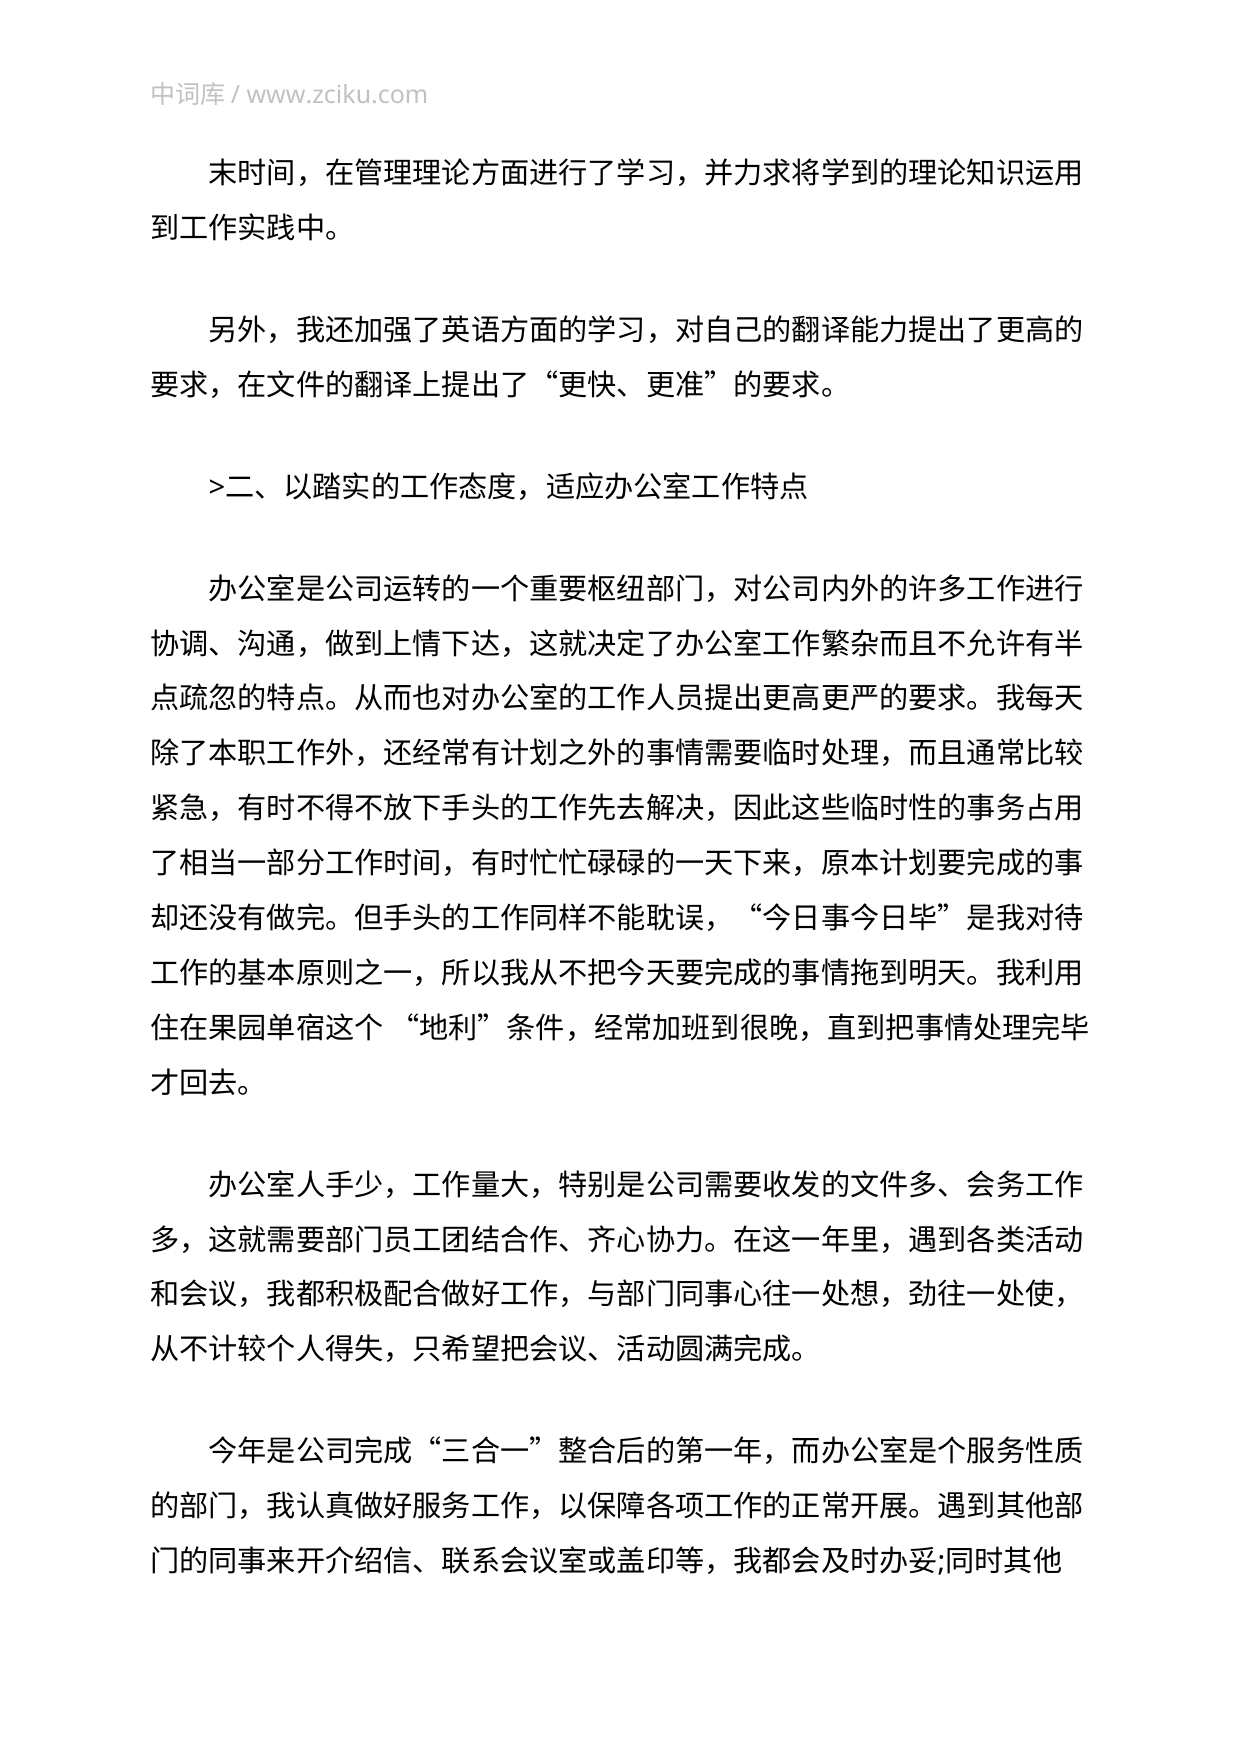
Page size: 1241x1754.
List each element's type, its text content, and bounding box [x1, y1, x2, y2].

text 末时间，在管理理论方面进行了学习，并力求将学到的理论知识运用到工作实践中。 [150, 150, 1090, 247]
text 另外，我还加强了英语方面的学习，对自己的翻译能力提出了更高的要求，在文件的翻译上提出了“更快、更准”的要求。 [150, 307, 1090, 404]
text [150, 1428, 1090, 1580]
text 办公室是公司运转的一个重要枢纽部门，对公司内外的许多工作进行协调、沟通，做到上情下达，这就决定了办公室工作繁杂而且不允许有半点疏忽的特点。从而也对办公室的工作人员提出更高更严的要求。我每天除了本职工作外，还经常有计划之外的事情需要临时处理，而且通常比较紧急，有时不得不放下手头的工作先去解决，因此这些临时性的事务占用了相当一部分工作时间，有时忙忙碌碌的一天下来，原本计划要完成的事却还没有做完。但手头的工作同样不能耽误，“今日事今日毕”是我对待工作的基本原则之一，所以我从不把今天要完成的事情拖到明天。我利用住在果园单宿这个 “地利”条件，经常加班到很晚，直到把事情处理完毕才回去。 [150, 565, 1090, 1102]
text >二、以踏实的工作态度，适应办公室工作特点 [150, 463, 1090, 506]
text 办公室人手少，工作量大，特别是公司需要收发的文件多、会务工作多，这就需要部门员工团结合作、齐心协力。在这一年里，遇到各类活动和会议，我都积极配合做好工作，与部门同事心往一处想，劲往一处使，从不计较个人得失，只希望把会议、活动圆满完成。 [150, 1161, 1090, 1368]
